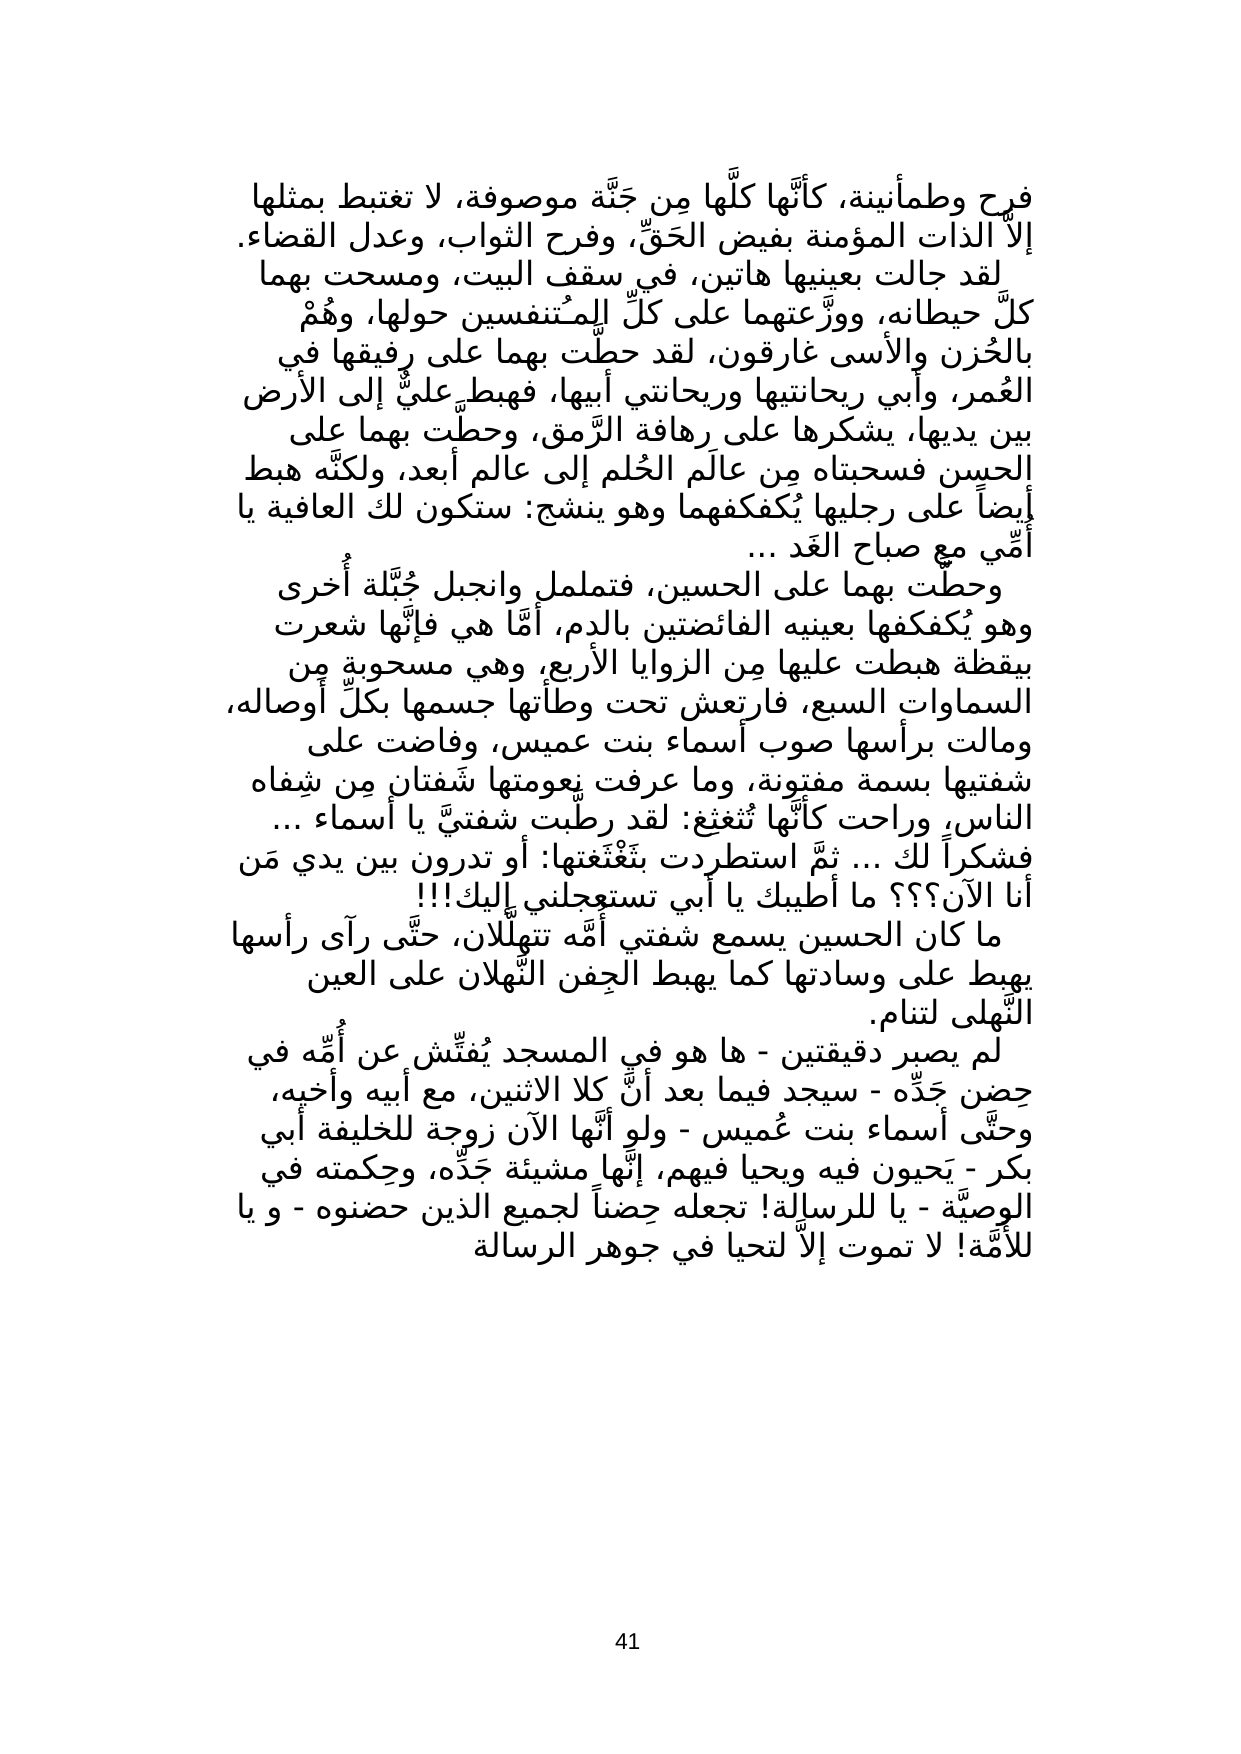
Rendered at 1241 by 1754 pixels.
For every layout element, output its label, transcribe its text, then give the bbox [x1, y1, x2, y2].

text لقد جالت بعينيها هاتين، في سقف البيت، ومسحت بهما كلَّ حيطانه، ووزَّعتهما على كلِّ المـُتنفسين حولها، وهُمْ بالحُزن والأسى غارقون، لقد حطَّت بهما على رفيقها في العُمر، وأبي ريحانتيها وريحانتي أبيها، فهبط عليٌّ إلى الأرض بين يديها، يشكرها على رهافة الرَّمق، وحطَّت بهما على الحسن فسحبتاه مِن عالَم الحُلم إلى عالم أبعد، ولكنَّه هبط أيضاً على رجليها يُكفكفهما وهو ينشج: ستكون لك العافية يا أُمِّي مع صباح الغَد ... [222, 255, 1033, 566]
text ما كان الحسين يسمع شفتي أُمَّه تتهلَّلان، حتَّى رآى رأسها يهبط على وسادتها كما يهبط الجِفن النَّهلان على العين النَّهلى لتنام. [222, 915, 1033, 1032]
text لم يصبر دقيقتين - ها هو في المسجد يُفتِّش عن أُمِّه في حِضن جَدِّه - سيجد فيما بعد أنَّ كلا الاثنين، مع أبيه وأخيه، وحتَّى أسماء بنت عُميس - ولو أنَّها الآن زوجة للخليفة أبي بكر - يَحيون فيه ويحيا فيهم، إنَّها مشيئة جَدِّه، وحِكمته في الوصيَّة - يا للرسالة! تجعله حِضناً لجميع الذين حضنوه - و يا للأُمَّة! لا تموت إلاَّ لتحيا في جوهر الرسالة [222, 1032, 1033, 1265]
text فرح وطمأنينة، كأنَّها كلَّها مِن جَنَّة موصوفة، لا تغتبط بمثلها إلاَّ الذات المؤمنة بفيض الحَقِّ، وفرح الثواب، وعدل القضاء. [222, 177, 1033, 255]
text وحطَّت بهما على الحسين، فتململ وانجبل جُبَّلة أُخرى وهو يُكفكفها بعينيه الفائضتين بالدم، أمَّا هي فإنَّها شعرت بيقظة هبطت عليها مِن الزوايا الأربع، وهي مسحوبة مِن السماوات السبع، فارتعش تحت وطأتها جسمها بكلِّ أوصاله، ومالت برأسها صوب أسماء بنت عميس، وفاضت على شفتيها بسمة مفتونة، وما عرفت نعومتها شَفتان مِن شِفاه الناس، وراحت كأنَّها تُثغثِغ: لقد رطَّبت شفتيَّ يا أسماء ... فشكراً لك ... ثمَّ استطردت بثَغْثَغتها: أو تدرون بين يدي مَن أنا الآن؟؟؟ ما أطيبك يا أبي تستعجلني إليك!!! [222, 566, 1033, 915]
